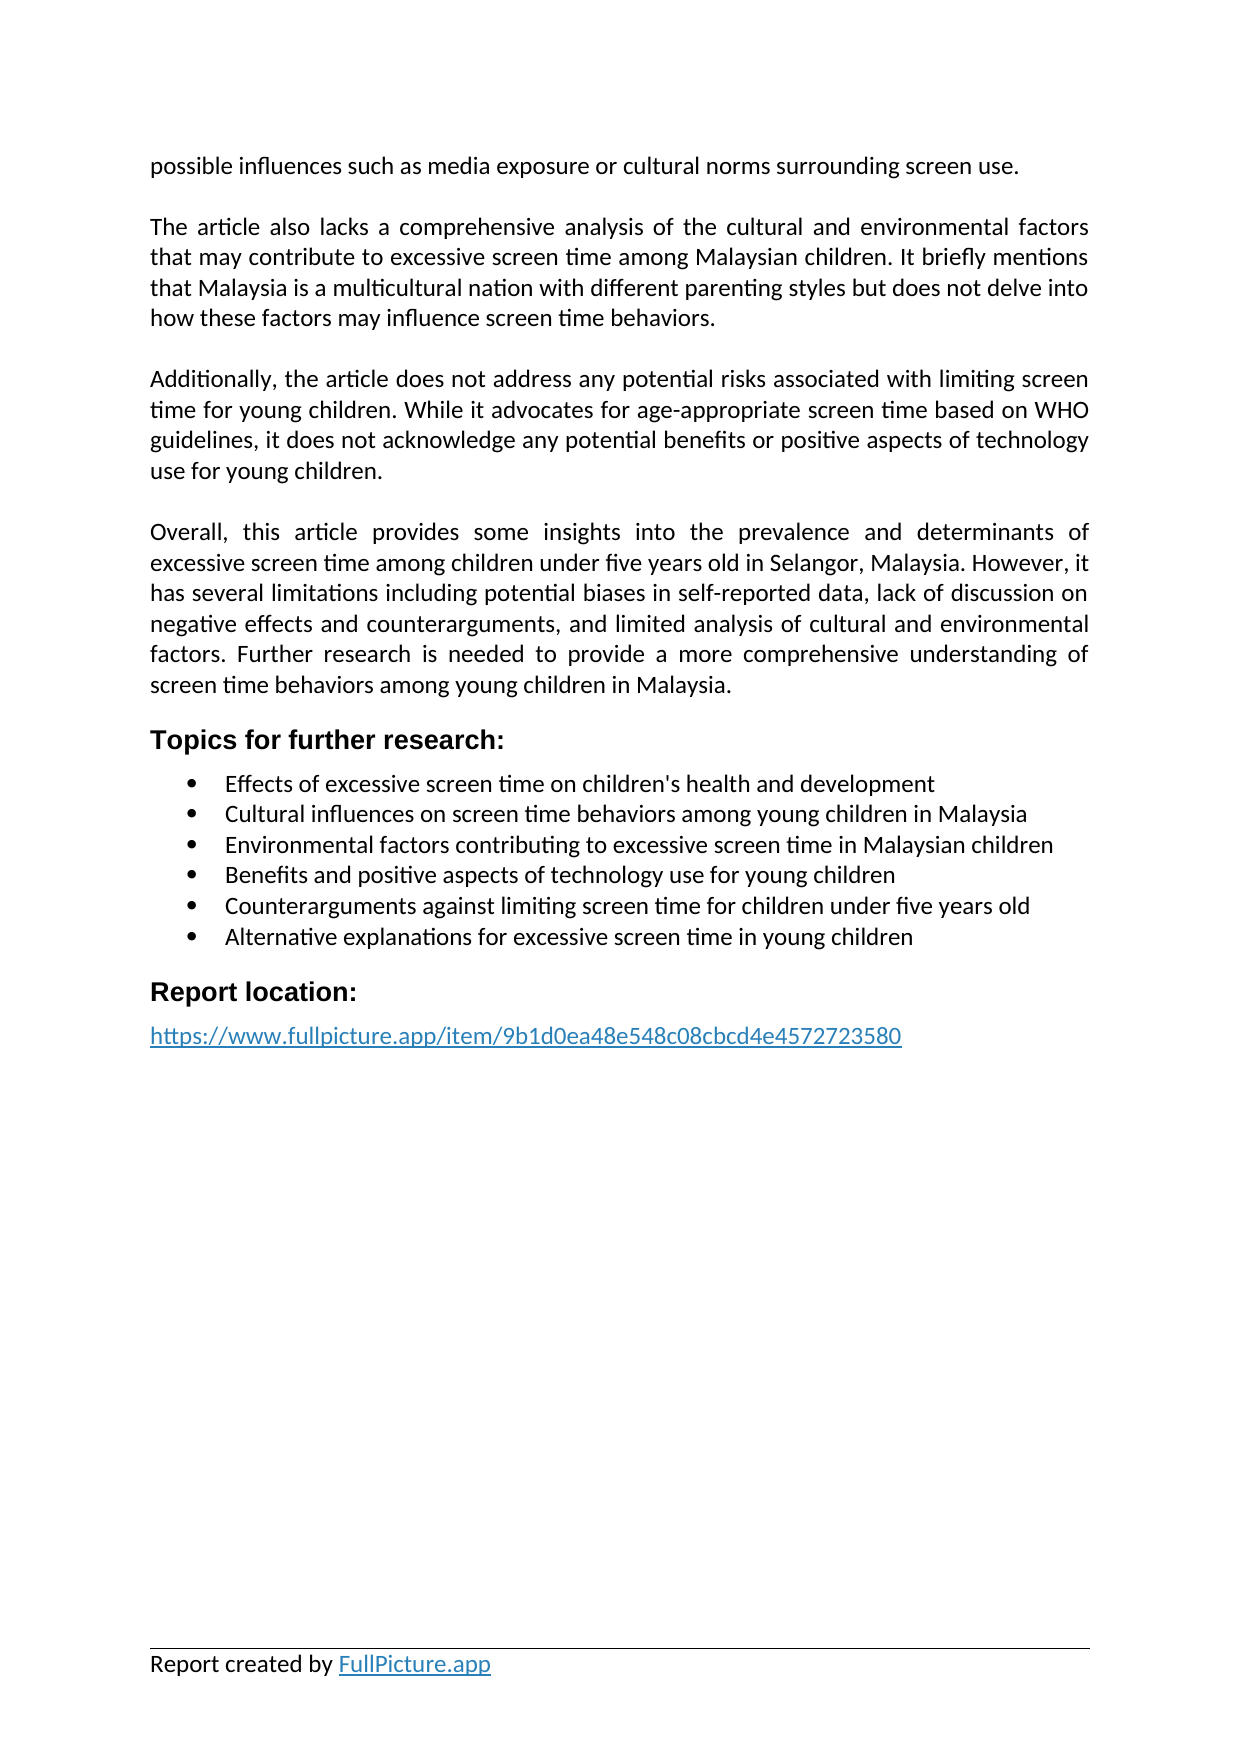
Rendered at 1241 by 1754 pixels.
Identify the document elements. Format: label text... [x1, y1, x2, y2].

list Counterarguments against limiting screen time for children under five years old [187, 890, 1090, 921]
text Additionally, the article does not address any potential risks associated with limiting screen time for young children. While it advocates for age-appropriate screen time based on WHO guidelines, it does not acknowledge any potential benefits or positive aspects of technology use for young children. [150, 364, 1090, 486]
text https://www.fullpicture.app/item/9b1d0ea48e548c08cbcd4e4572723580 [150, 1020, 1090, 1051]
list Effects of excessive screen time on children's health and development [187, 768, 1090, 799]
text Overall, this article provides some insights into the prevalence and determinants of excessive screen time among children under five years old in Selangor, Malaysia. However, it has several limitations including potential biases in self-reported data, lack of discussion on negative effects and counterarguments, and limited analysis of cultural and environmental factors. Further research is needed to provide a more comprehensive understanding of screen time behaviors among young children in Malaysia. [150, 516, 1090, 699]
subtitle Topics for further research: [150, 724, 1090, 756]
list Cultural influences on screen time behaviors among young children in Malaysia [187, 799, 1090, 829]
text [150, 150, 1090, 181]
list Alternative explanations for excessive screen time in young children [187, 921, 1090, 951]
subtitle Report location: [150, 976, 1090, 1007]
list Benefits and positive aspects of technology use for young children [187, 860, 1090, 890]
list Environmental factors contributing to excessive screen time in Malaysian children [187, 829, 1090, 860]
text The article also lacks a comprehensive analysis of the cultural and environmental factors that may contribute to excessive screen time among Malaysian children. It briefly mentions that Malaysia is a multicultural nation with different parenting styles but does not delve into how these factors may influence screen time behaviors. [150, 211, 1090, 333]
